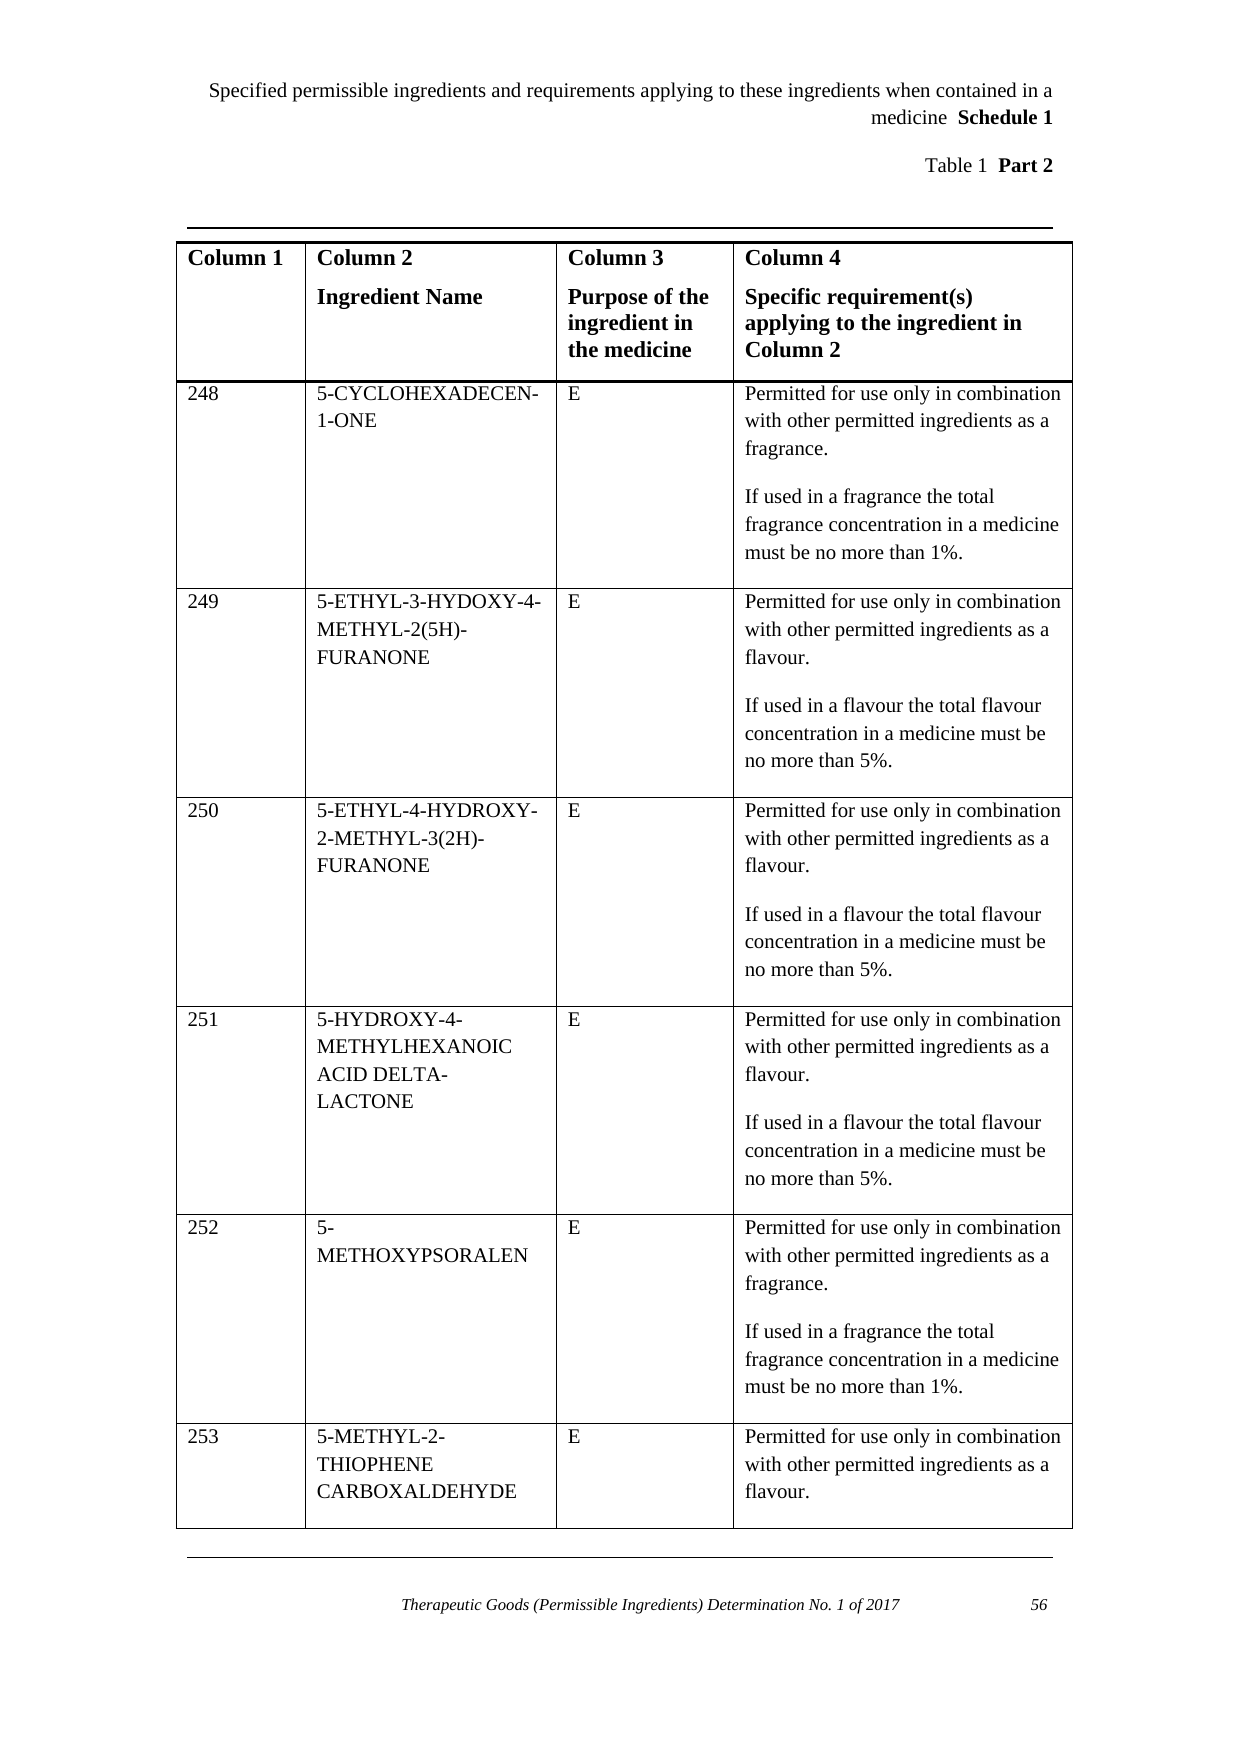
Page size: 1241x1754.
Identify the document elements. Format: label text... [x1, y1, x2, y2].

table_cell 5-ETHYL-3-HYDOXY-4-METHYL-2(5H)-FURANONE [306, 589, 556, 797]
table_cell E [557, 589, 733, 797]
table_cell E [557, 798, 733, 1006]
table_cell 5-METHYL-2-THIOPHENE CARBOXALDEHYDE [306, 1424, 556, 1528]
table_cell 251 [177, 1007, 305, 1214]
table_cell 252 [177, 1215, 305, 1423]
table_header Column 4 Specific requirement(s) applying to the ingredient in Column 2 [734, 244, 1072, 380]
table_header Column 2 Ingredient Name [306, 244, 556, 380]
table_cell E [557, 1215, 733, 1423]
table_cell 249 [177, 589, 305, 797]
table_cell 250 [177, 798, 305, 1006]
table_cell 5-CYCLOHEXADECEN-1-ONE [306, 383, 556, 588]
table_cell 5-METHOXYPSORALEN [306, 1215, 556, 1423]
table_cell E [557, 1007, 733, 1214]
table_cell 248 [177, 383, 305, 588]
table_cell 5-ETHYL-4-HYDROXY-2-METHYL-3(2H)-FURANONE [306, 798, 556, 1006]
table_cell 253 [177, 1424, 305, 1528]
table_header Column 3 Purpose of the ingredient in the medicine [557, 244, 733, 380]
table_cell E [557, 383, 733, 588]
table_header Column 1 [177, 244, 305, 380]
table_cell 5-HYDROXY-4-METHYLHEXANOIC ACID DELTA-LACTONE [306, 1007, 556, 1214]
table_cell E [557, 1424, 733, 1528]
